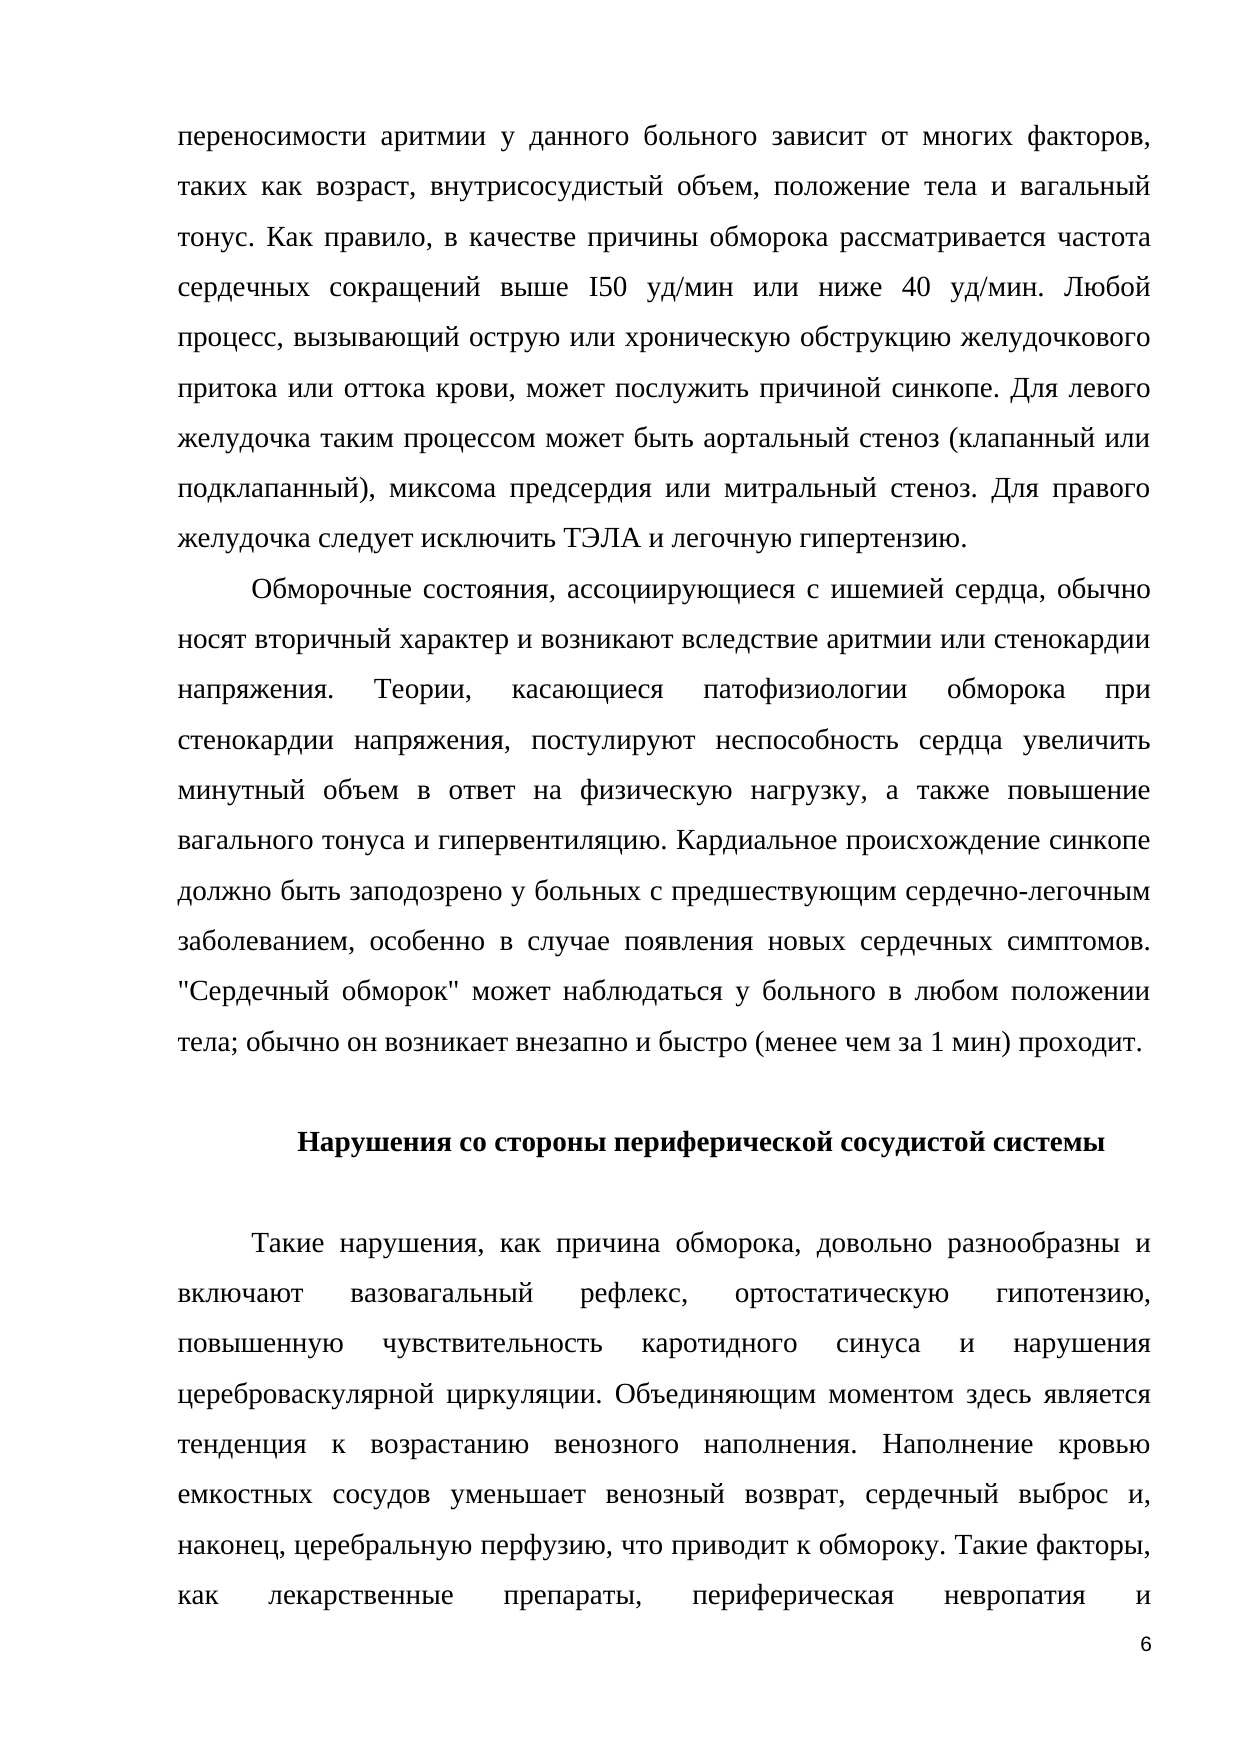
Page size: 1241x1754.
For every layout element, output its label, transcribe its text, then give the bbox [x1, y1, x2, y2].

text Нарушения со стороны периферической сосудистой системы [177, 1124, 1152, 1158]
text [177, 1225, 1152, 1611]
text Обморочные состояния, ассоциирующиеся с ишемией сердца, обычно носят вторичный характер и возникают вследствие аритмии или стенокардии напряжения. Теории, касающиеся патофизиологии обморока при стенокардии напряжения, постулируют неспособность сердца увеличить минутный объем в ответ на физическую нагрузку, а также повышение вагального тонуса и гипервентиляцию. Кардиальное происхождение синкопе должно быть заподозрено у больных с предшествующим сердечно-легочным заболеванием, особенно в случае появления новых сердечных симптомов. "Сердечный обморок" может наблюдаться у больного в любом положении тела; обычно он возникает внезапно и быстро (менее чем за 1 мин) проходит. [177, 571, 1152, 1057]
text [177, 118, 1152, 554]
